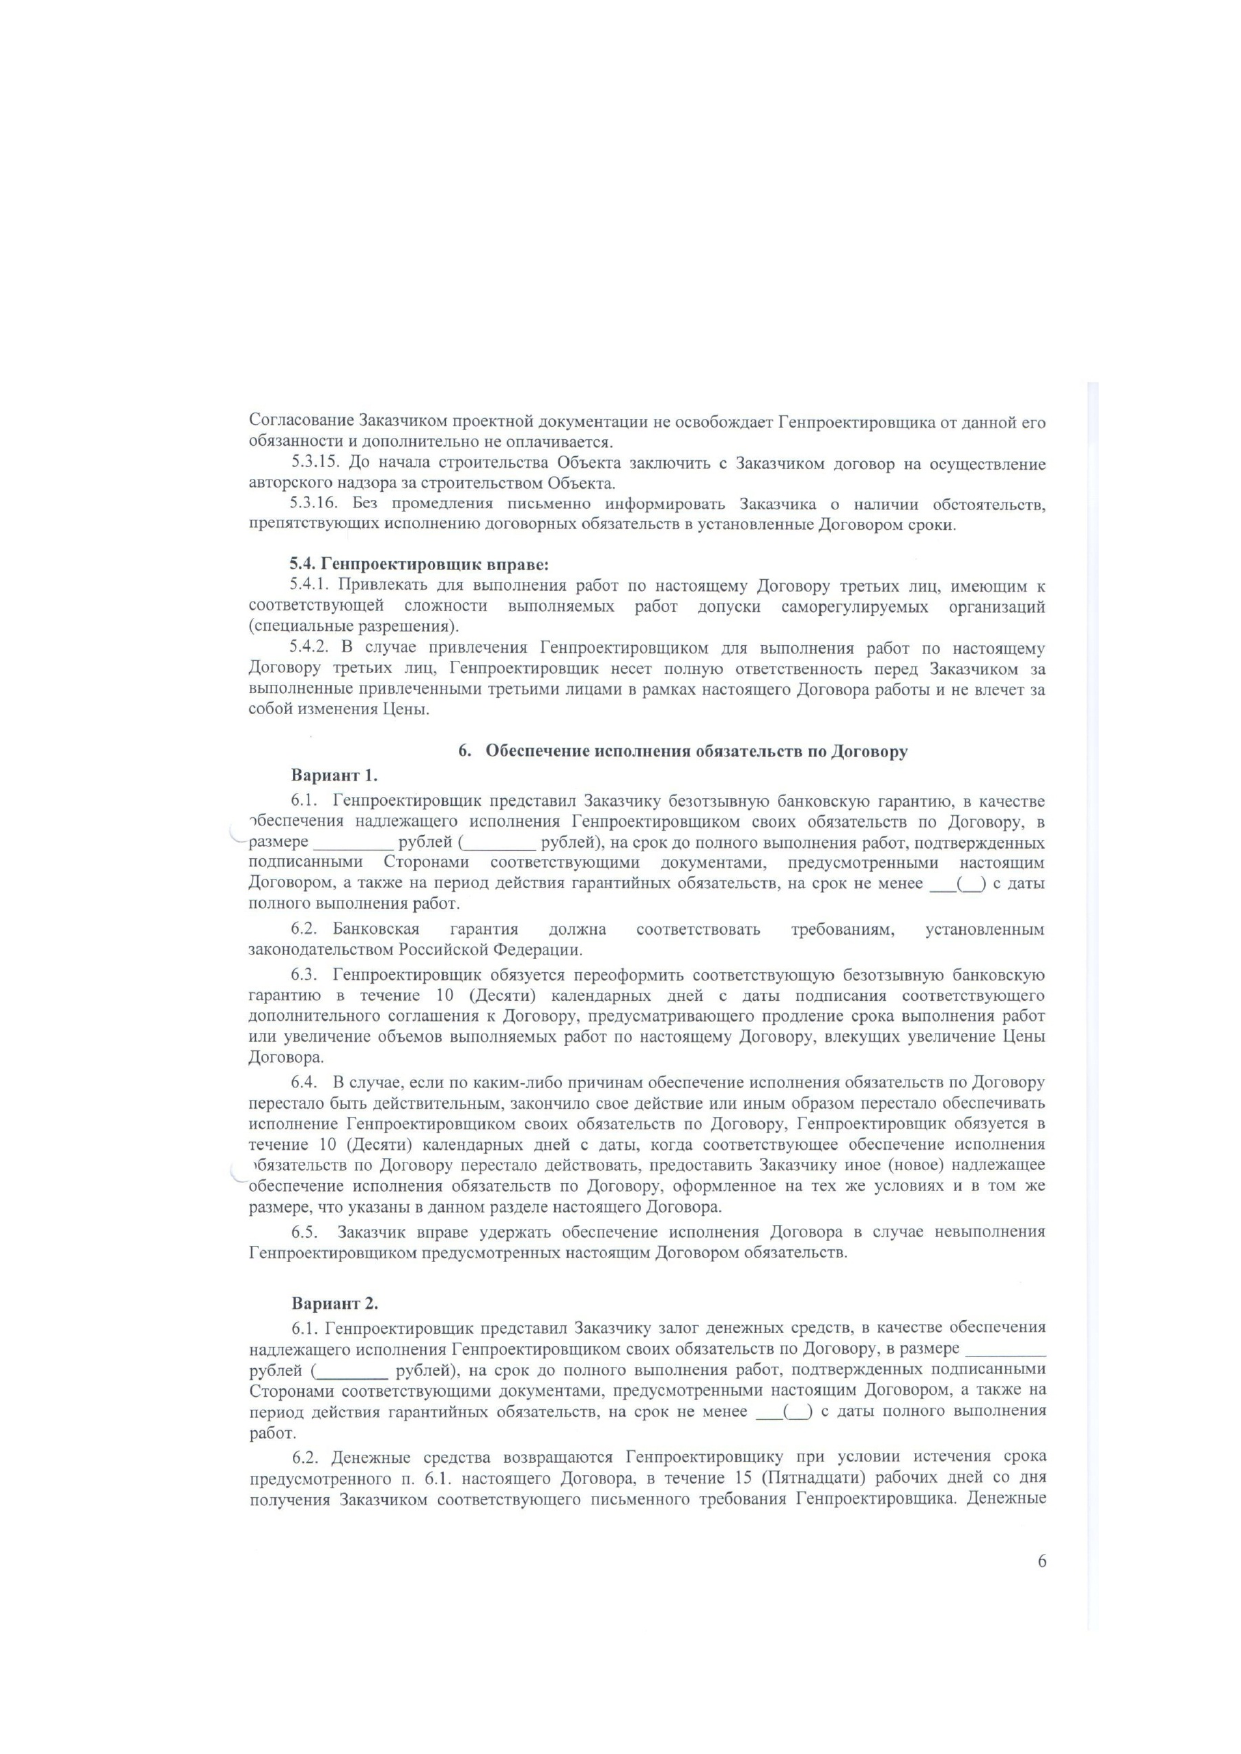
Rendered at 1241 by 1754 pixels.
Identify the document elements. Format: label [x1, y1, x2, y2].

picture [177, 118, 1099, 1636]
